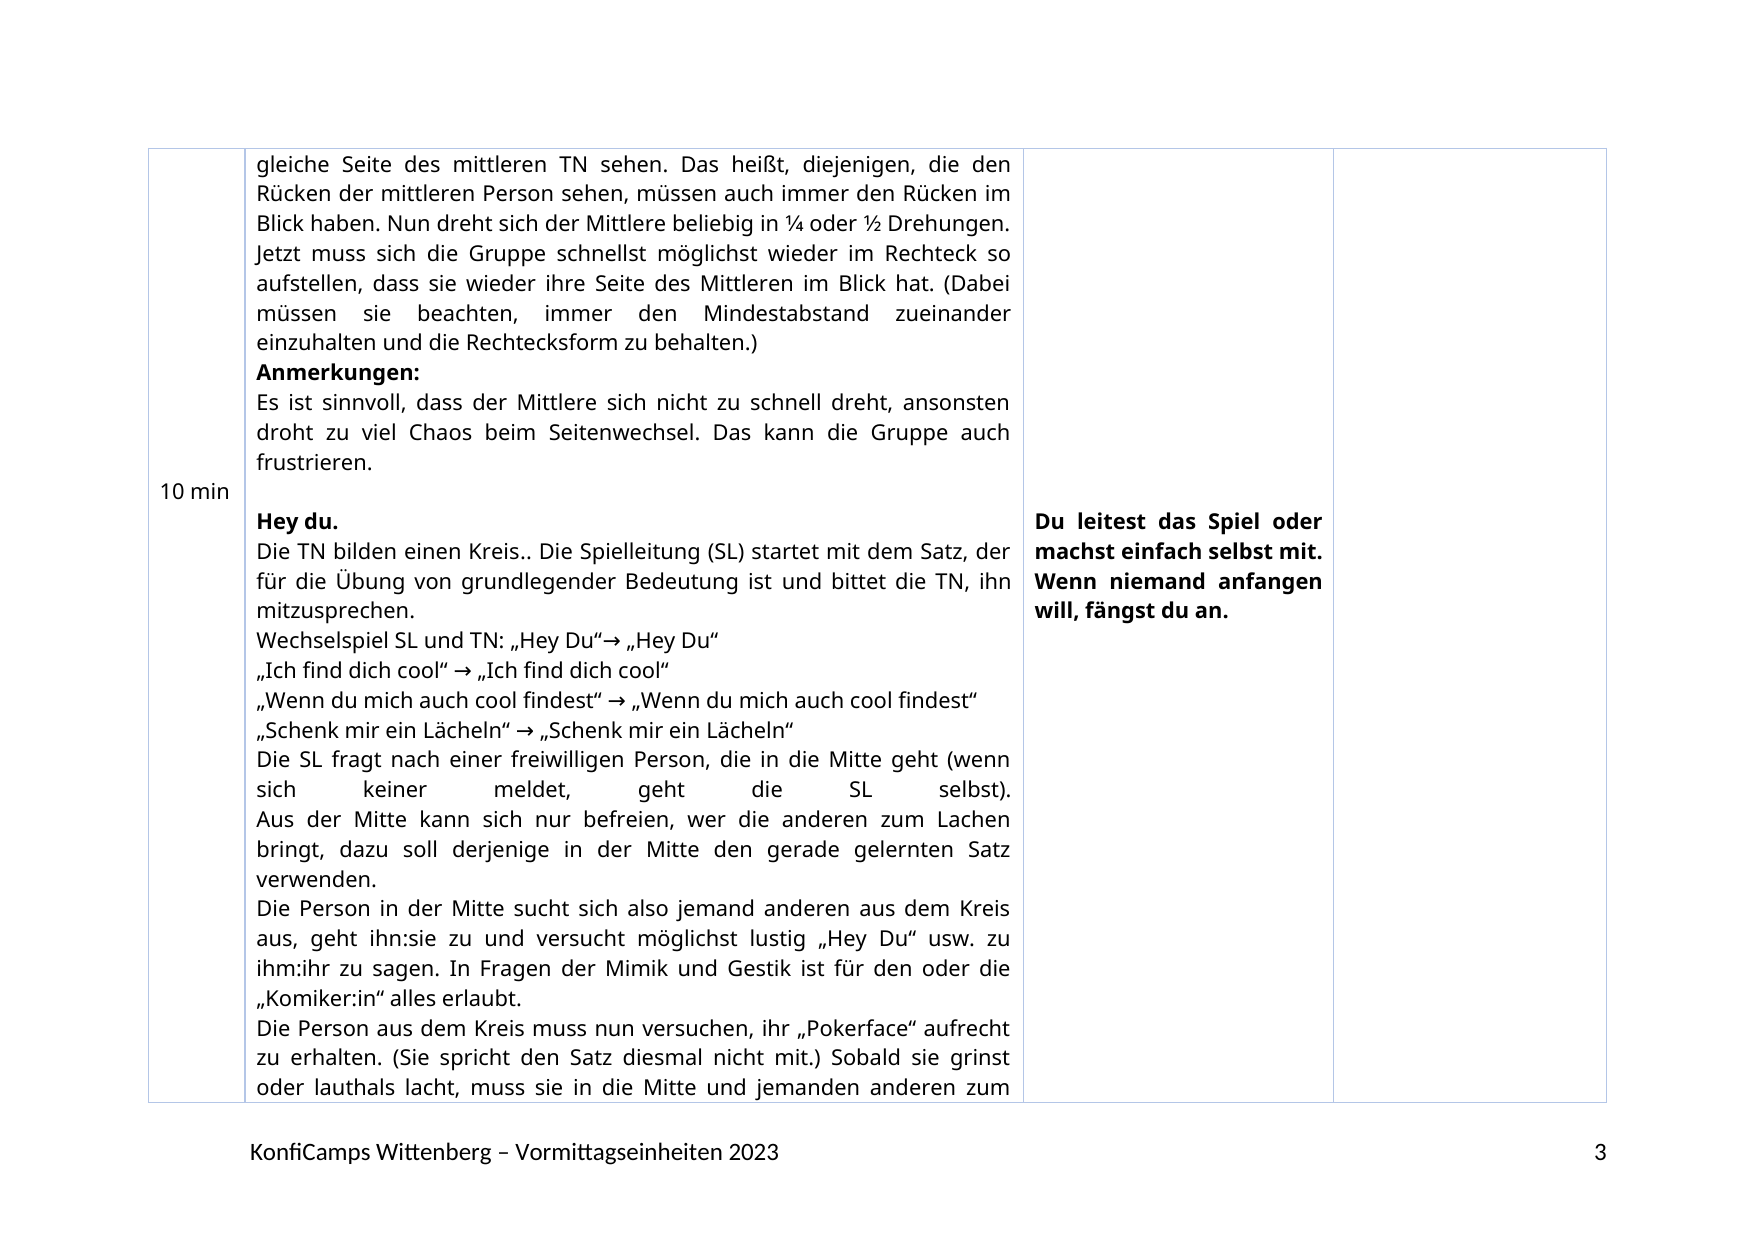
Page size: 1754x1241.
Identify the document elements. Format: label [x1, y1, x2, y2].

table_cell [1334, 149, 1606, 1102]
table_cell [246, 149, 1023, 1102]
table_cell [149, 149, 244, 1102]
table_cell [1024, 149, 1333, 1102]
